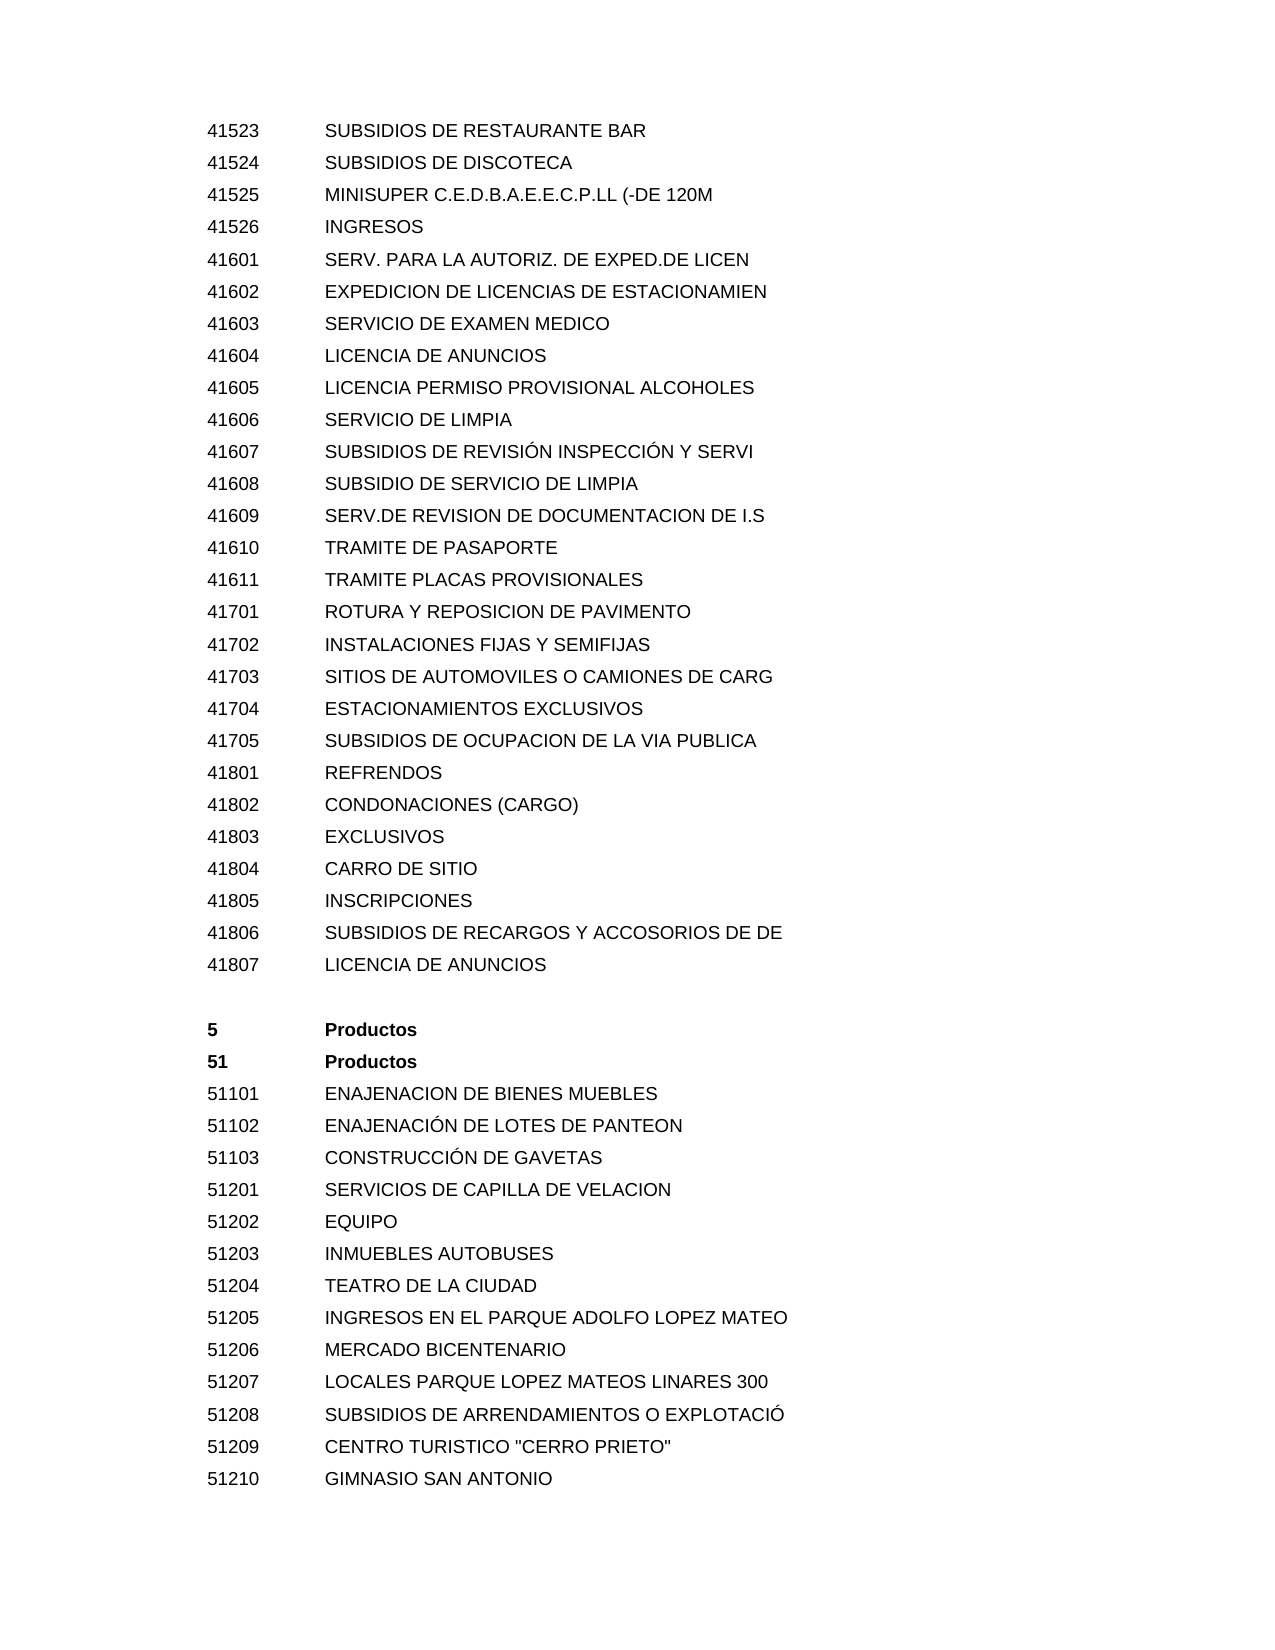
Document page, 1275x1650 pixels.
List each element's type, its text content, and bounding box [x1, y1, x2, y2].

text 41526 INGRESOS [177, 216, 1098, 238]
text 41801 REFRENDOS [177, 762, 1098, 783]
text 41603 SERVICIO DE EXAMEN MEDICO [177, 312, 1098, 334]
text 41605 LICENCIA PERMISO PROVISIONAL ALCOHOLES [177, 377, 1098, 398]
text 51209 CENTRO TURISTICO "CERRO PRIETO" [177, 1435, 1098, 1457]
text 41610 TRAMITE DE PASAPORTE [177, 537, 1098, 559]
text 51202 EQUIPO [177, 1211, 1098, 1232]
text 51101 ENAJENACION DE BIENES MUEBLES [177, 1082, 1098, 1104]
text 51 Productos [177, 1050, 1098, 1072]
text 5 Productos [177, 1018, 1098, 1040]
text 41523 SUBSIDIOS DE RESTAURANTE BAR [177, 120, 1098, 142]
text 41702 INSTALACIONES FIJAS Y SEMIFIJAS [177, 633, 1098, 655]
text 41806 SUBSIDIOS DE RECARGOS Y ACCOSORIOS DE DE [177, 922, 1098, 944]
text 51201 SERVICIOS DE CAPILLA DE VELACION [177, 1179, 1098, 1200]
text 41805 INSCRIPCIONES [177, 890, 1098, 912]
text 41803 EXCLUSIVOS [177, 826, 1098, 847]
text 41607 SUBSIDIOS DE REVISIÓN INSPECCIÓN Y SERVI [177, 441, 1098, 462]
text 41701 ROTURA Y REPOSICION DE PAVIMENTO [177, 601, 1098, 623]
text 51203 INMUEBLES AUTOBUSES [177, 1243, 1098, 1264]
text 51204 TEATRO DE LA CIUDAD [177, 1275, 1098, 1297]
text 51102 ENAJENACIÓN DE LOTES DE PANTEON [177, 1114, 1098, 1136]
text 51206 MERCADO BICENTENARIO [177, 1339, 1098, 1361]
text 41525 MINISUPER C.E.D.B.A.E.E.C.P.LL (-DE 120M [177, 184, 1098, 206]
text 51205 INGRESOS EN EL PARQUE ADOLFO LOPEZ MATEO [177, 1307, 1098, 1329]
text 41604 LICENCIA DE ANUNCIOS [177, 344, 1098, 366]
text 41606 SERVICIO DE LIMPIA [177, 409, 1098, 430]
text 41704 ESTACIONAMIENTOS EXCLUSIVOS [177, 697, 1098, 719]
text 41609 SERV.DE REVISION DE DOCUMENTACION DE I.S [177, 505, 1098, 527]
text 51207 LOCALES PARQUE LOPEZ MATEOS LINARES 300 [177, 1371, 1098, 1393]
text 41807 LICENCIA DE ANUNCIOS [177, 954, 1098, 976]
text 51208 SUBSIDIOS DE ARRENDAMIENTOS O EXPLOTACIÓ [177, 1403, 1098, 1425]
text 41608 SUBSIDIO DE SERVICIO DE LIMPIA [177, 473, 1098, 494]
text 41524 SUBSIDIOS DE DISCOTECA [177, 152, 1098, 174]
text 51103 CONSTRUCCIÓN DE GAVETAS [177, 1147, 1098, 1168]
text 41703 SITIOS DE AUTOMOVILES O CAMIONES DE CARG [177, 665, 1098, 687]
text 41705 SUBSIDIOS DE OCUPACION DE LA VIA PUBLICA [177, 729, 1098, 751]
text 41802 CONDONACIONES (CARGO) [177, 794, 1098, 815]
text 41611 TRAMITE PLACAS PROVISIONALES [177, 569, 1098, 591]
text 41601 SERV. PARA LA AUTORIZ. DE EXPED.DE LICEN [177, 248, 1098, 270]
text 41602 EXPEDICION DE LICENCIAS DE ESTACIONAMIEN [177, 280, 1098, 302]
text 41804 CARRO DE SITIO [177, 858, 1098, 879]
text 51210 GIMNASIO SAN ANTONIO [177, 1467, 1098, 1489]
